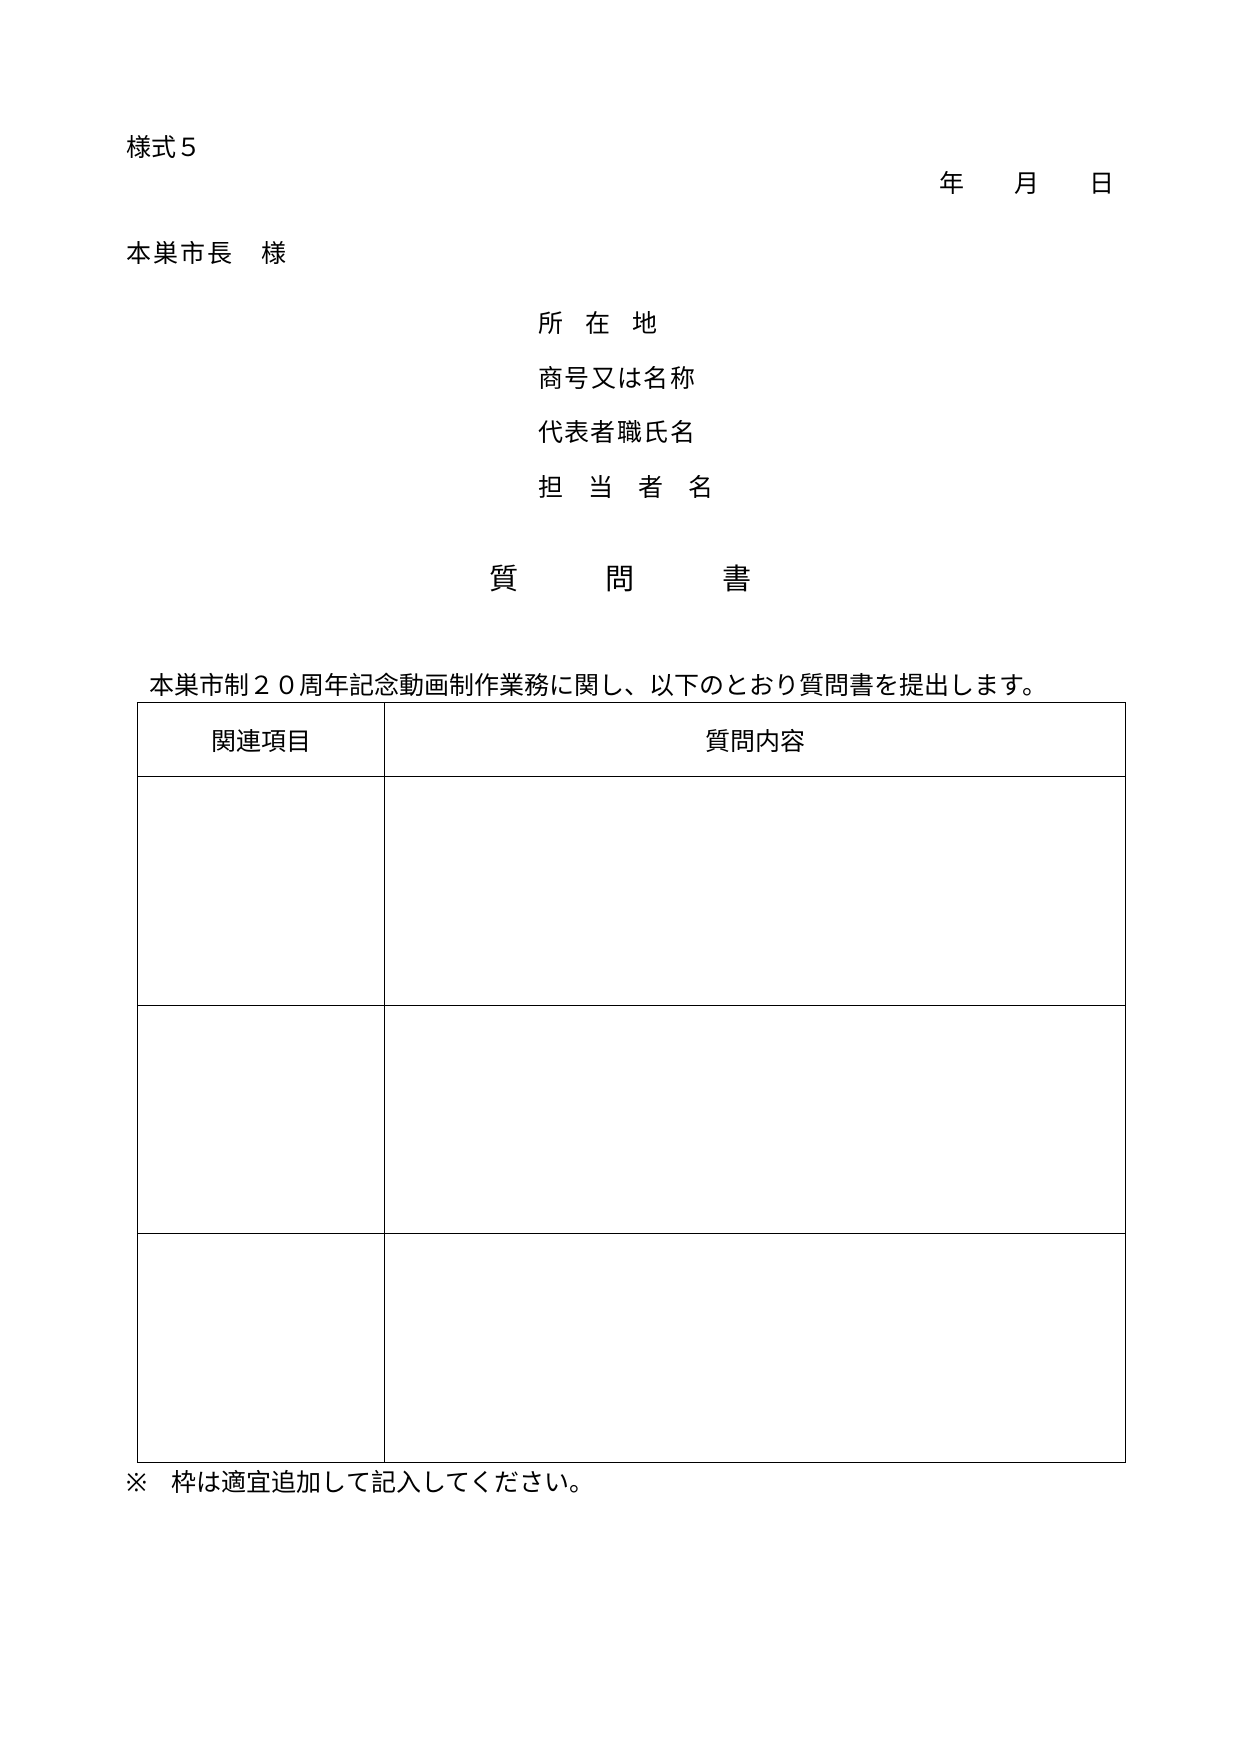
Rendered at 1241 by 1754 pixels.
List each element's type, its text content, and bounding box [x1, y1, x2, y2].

table_cell [138, 1234, 384, 1462]
text 年 月 日 [126, 163, 1114, 199]
text 様式５ [126, 127, 1114, 163]
text 所在地 [451, 304, 1114, 340]
table_cell [138, 1006, 384, 1233]
table_header 関連項目 [138, 703, 384, 776]
text 代表者職氏名 [451, 413, 1114, 449]
table_cell [385, 777, 1125, 1004]
table_cell [138, 777, 384, 1004]
text 商号又は名称 [451, 358, 1114, 394]
text 担 当 者 名 [451, 467, 1114, 503]
text 本巣市制２０周年記念動画制作業務に関し、以下のとおり質問書を提出します。 [126, 666, 1114, 702]
text 本巣市長 様 [126, 233, 1114, 270]
table_header 質問内容 [385, 703, 1125, 776]
table_cell [385, 1234, 1125, 1462]
table_cell [385, 1006, 1125, 1233]
text ※ 枠は適宜追加して記入してください。 [126, 1463, 1090, 1498]
text 質 問 書 [126, 555, 1114, 598]
